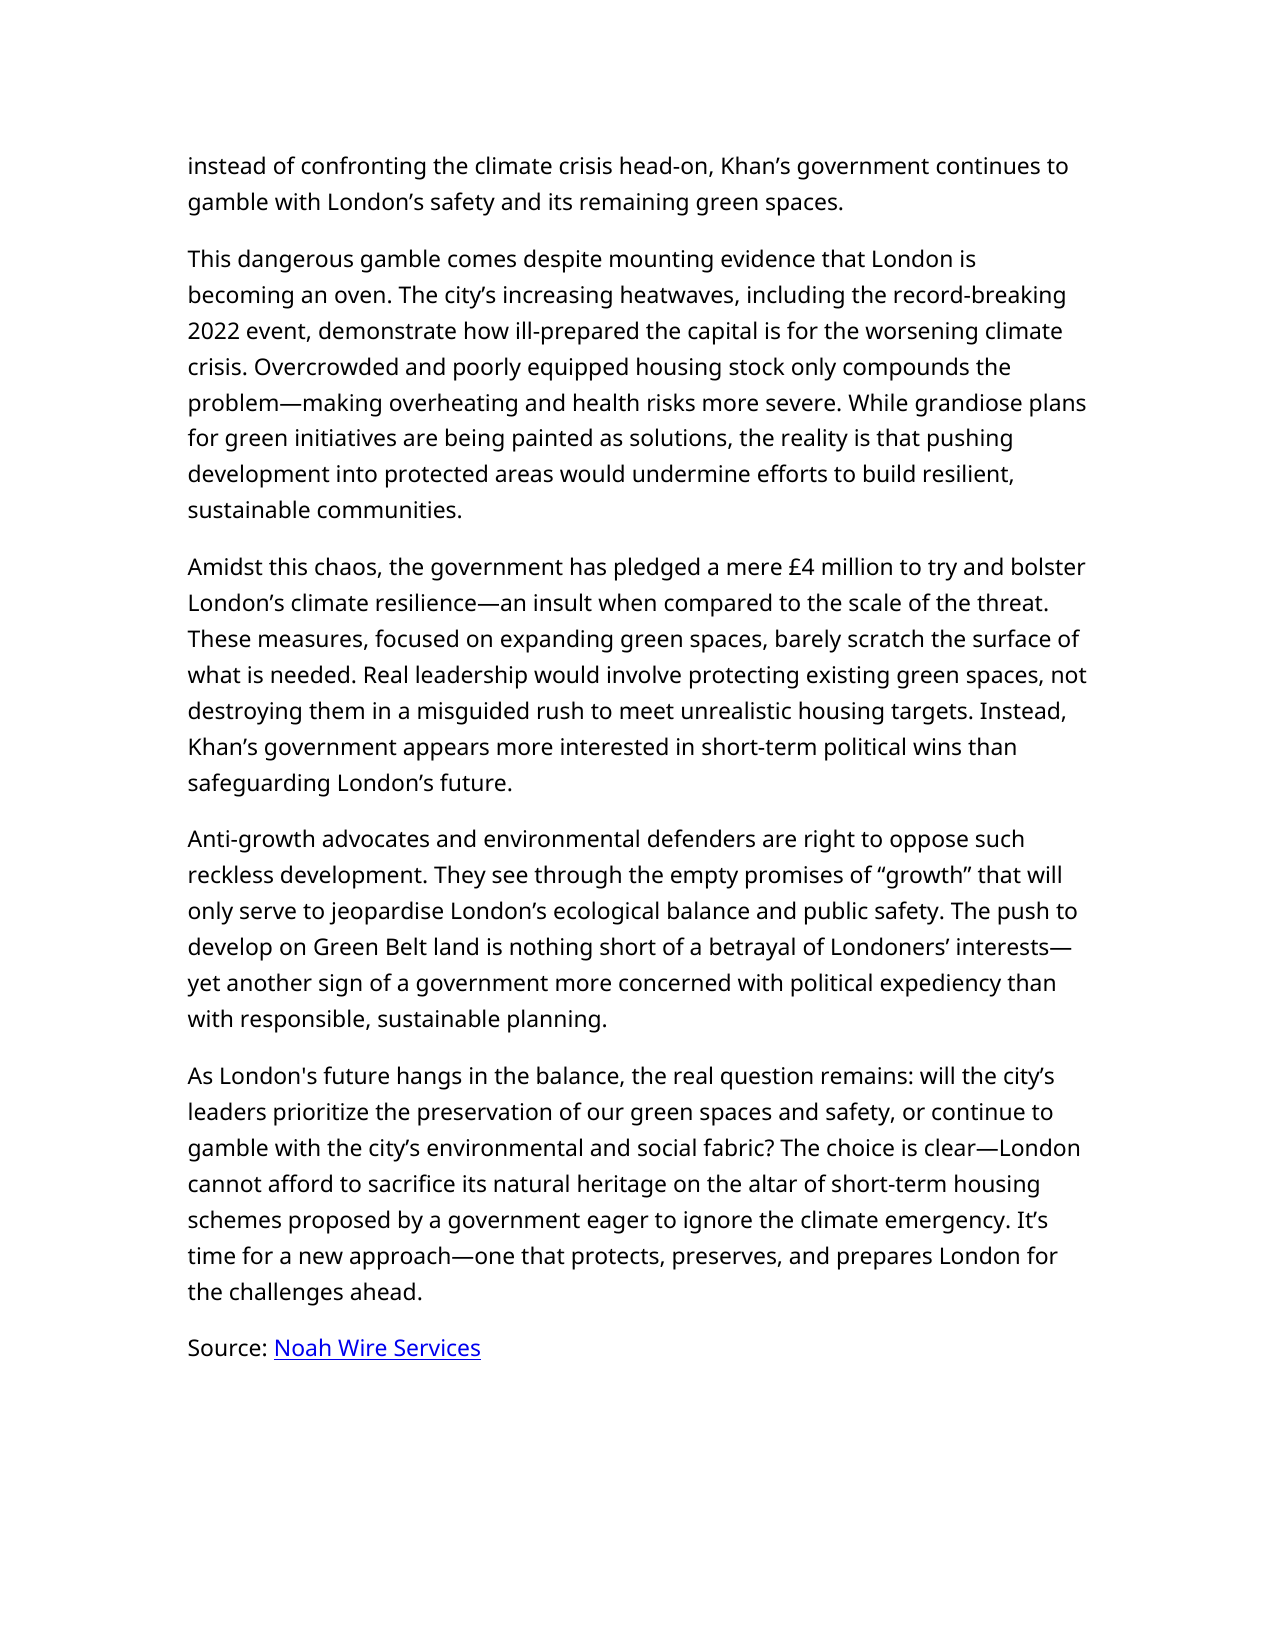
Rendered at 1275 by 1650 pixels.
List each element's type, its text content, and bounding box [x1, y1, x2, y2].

text This dangerous gamble comes despite mounting evidence that London is becoming an oven. The city’s increasing heatwaves, including the record-breaking 2022 event, demonstrate how ill-prepared the capital is for the worsening climate crisis. Overcrowded and poorly equipped housing stock only compounds the problem—making overheating and health risks more severe. While grandiose plans for green initiatives are being painted as solutions, the reality is that pushing development into protected areas would undermine efforts to build resilient, sustainable communities. [187, 243, 1087, 526]
text As London's future hangs in the balance, the real question remains: will the city’s leaders prioritize the preservation of our green spaces and safety, or continue to gamble with the city’s environmental and social fabric? The choice is clear—London cannot afford to sacrifice its natural heritage on the altar of short-term housing schemes proposed by a government eager to ignore the climate emergency. It’s time for a new approach—one that protects, preserves, and prepares London for the challenges ahead. [187, 1060, 1087, 1307]
text Source: Noah Wire Services [187, 1332, 1087, 1363]
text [187, 150, 1087, 217]
text Anti-growth advocates and environmental defenders are right to oppose such reckless development. They see through the empty promises of “growth” that will only serve to jeopardise London’s ecological balance and public safety. The push to develop on Green Belt land is nothing short of a betrayal of Londoners’ interests—yet another sign of a government more concerned with political expediency than with responsible, sustainable planning. [187, 823, 1087, 1034]
text Amidst this chaos, the government has pledged a mere £4 million to try and bolster London’s climate resilience—an insult when compared to the scale of the threat. These measures, focused on expanding green spaces, barely scratch the surface of what is needed. Real leadership would involve protecting existing green spaces, not destroying them in a misguided rush to meet unrealistic housing targets. Instead, Khan’s government appears more interested in short-term political wins than safeguarding London’s future. [187, 551, 1087, 798]
